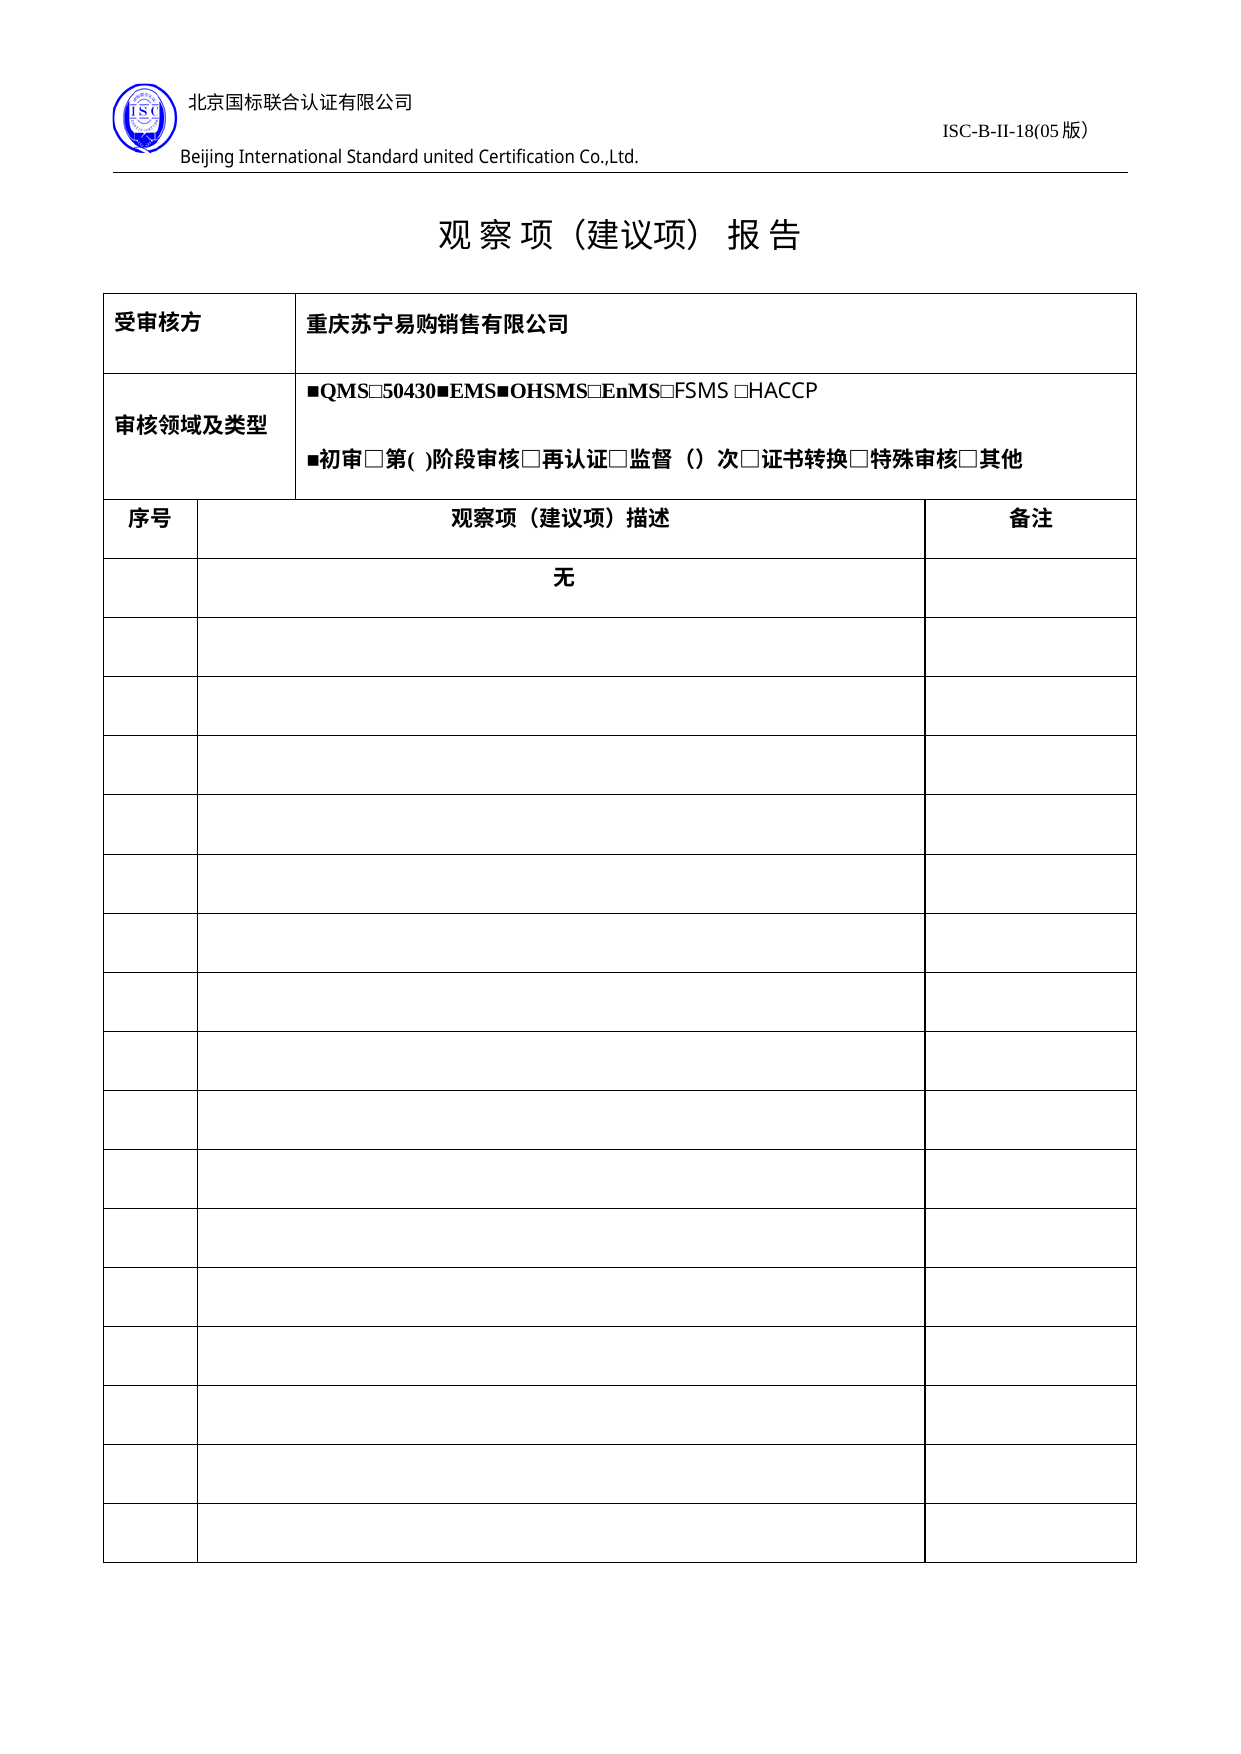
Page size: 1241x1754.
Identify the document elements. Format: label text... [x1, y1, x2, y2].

table_cell [926, 618, 1136, 676]
text 观 察 项（建议项） 报 告 [112, 200, 1128, 265]
table_cell [198, 1268, 924, 1326]
table_cell [198, 1209, 924, 1267]
table_cell [926, 1386, 1136, 1444]
table_cell [104, 1327, 197, 1385]
table_cell [198, 677, 924, 735]
table_cell [198, 1504, 924, 1562]
table_cell [104, 1032, 197, 1090]
table_cell [198, 618, 924, 676]
table_cell [198, 914, 924, 972]
picture [112, 83, 180, 152]
table_cell 备注 [926, 500, 1136, 558]
table_cell [926, 1032, 1136, 1090]
table_cell [926, 973, 1136, 1031]
table_cell 序号 [104, 500, 197, 558]
table_cell [926, 1209, 1136, 1267]
table_cell [198, 1386, 924, 1444]
table_cell [198, 795, 924, 853]
table_cell [198, 1445, 924, 1503]
table_cell [198, 973, 924, 1031]
table_cell [104, 1209, 197, 1267]
table_cell [926, 1327, 1136, 1385]
table_cell [104, 973, 197, 1031]
table_cell [104, 736, 197, 794]
table_cell [198, 1150, 924, 1208]
table_cell [104, 1150, 197, 1208]
table_cell [926, 1268, 1136, 1326]
table_cell [926, 736, 1136, 794]
table_cell [198, 1091, 924, 1149]
table_cell [104, 855, 197, 912]
table_cell [926, 1150, 1136, 1208]
table_cell 审核领域及类型 [104, 374, 295, 499]
table_cell [104, 559, 197, 617]
table_cell [198, 1032, 924, 1090]
table_cell [926, 559, 1136, 617]
table_cell [104, 1268, 197, 1326]
table_cell [926, 1445, 1136, 1503]
table_cell [104, 677, 197, 735]
table_cell [926, 855, 1136, 912]
table_cell [198, 736, 924, 794]
table_cell [926, 1504, 1136, 1562]
table_cell [198, 1327, 924, 1385]
table_header 重庆苏宁易购销售有限公司 [296, 294, 1136, 373]
table_cell [104, 1386, 197, 1444]
table_cell [926, 914, 1136, 972]
table_cell [926, 1091, 1136, 1149]
table_cell [198, 855, 924, 912]
table_cell [104, 618, 197, 676]
table_header 受审核方 [104, 294, 295, 373]
table_cell [104, 795, 197, 853]
table_cell [926, 677, 1136, 735]
table_cell [104, 1504, 197, 1562]
table_cell [104, 1445, 197, 1503]
table_cell [926, 795, 1136, 853]
table_cell 观察项（建议项）描述 [198, 500, 924, 558]
table_cell [104, 1091, 197, 1149]
table_cell [104, 914, 197, 972]
table_cell 无 [198, 559, 924, 617]
table_cell ■QMS□50430■EMS■OHSMS□EnMS□FSMS □HACCP ■初审□第( )阶段审核□再认证□监督（）次□证书转换□特殊审核□其他 [296, 374, 1136, 499]
